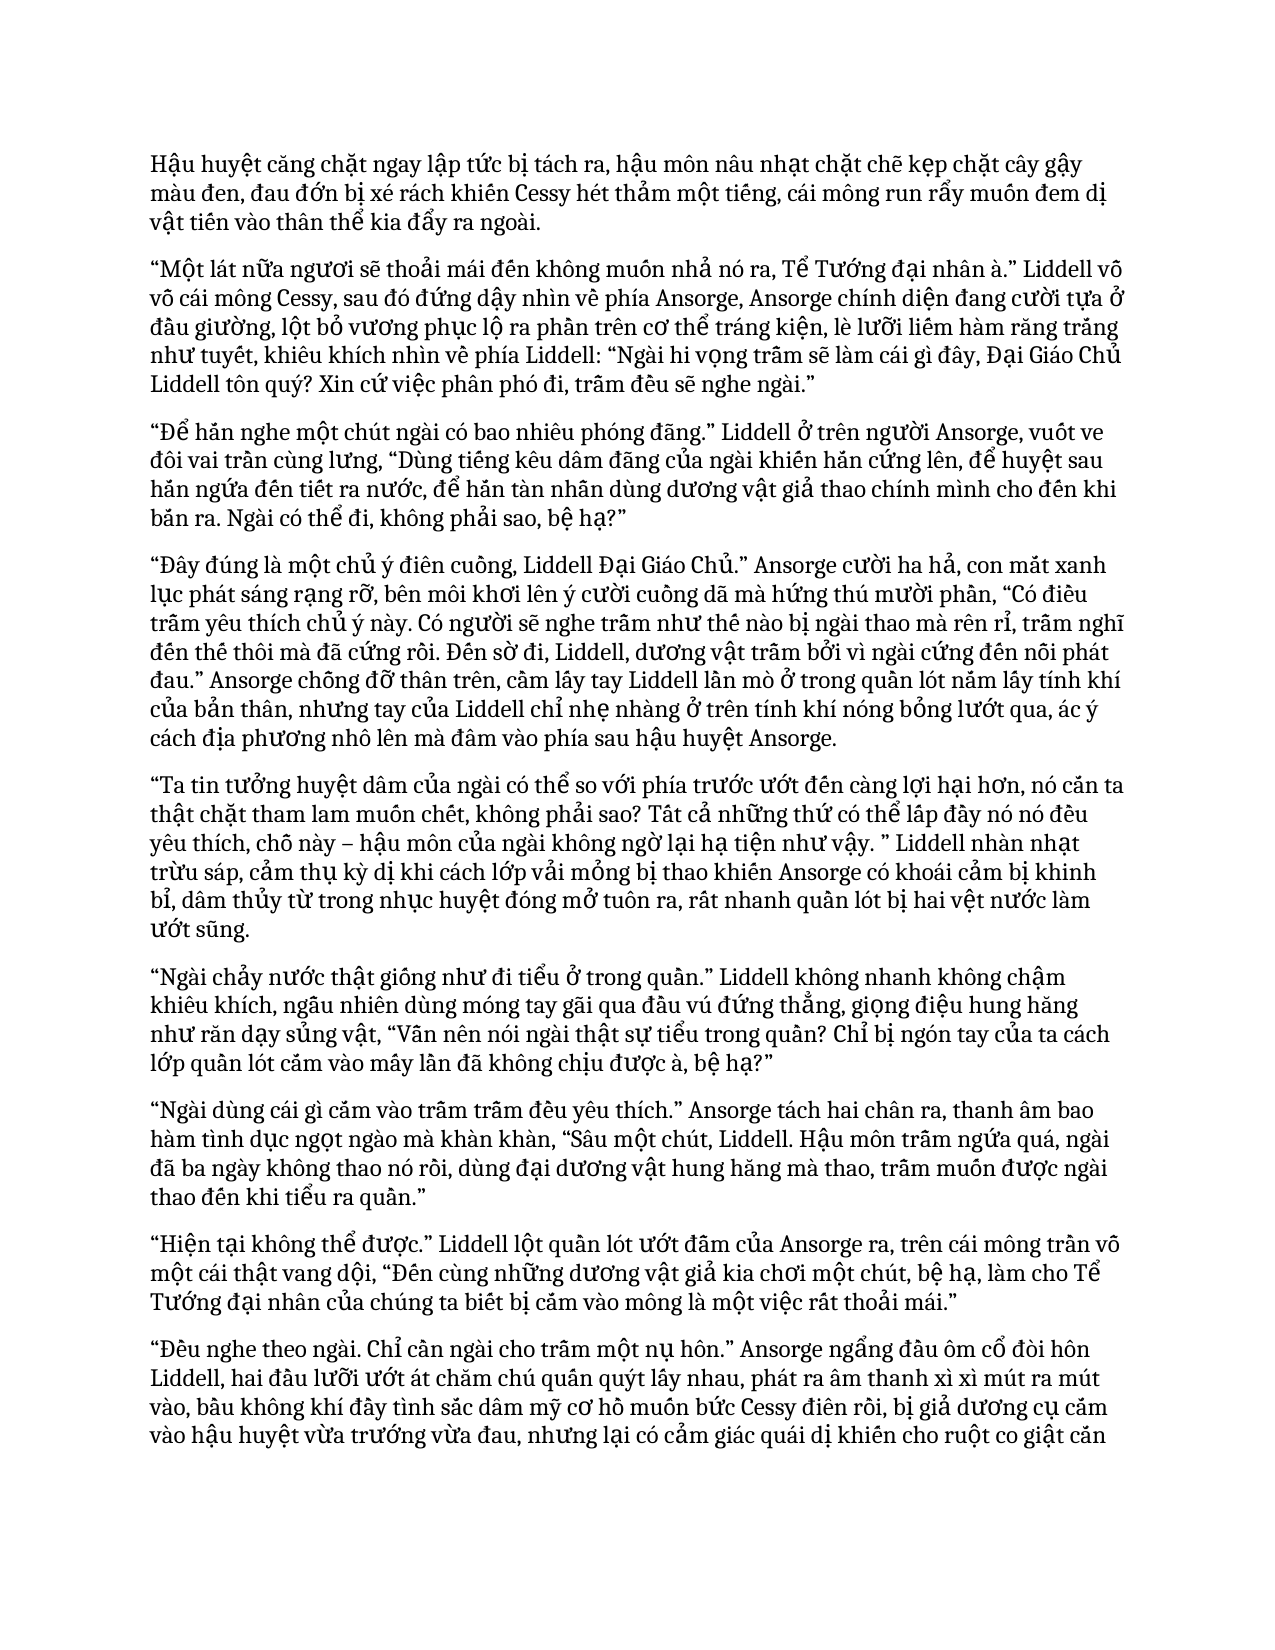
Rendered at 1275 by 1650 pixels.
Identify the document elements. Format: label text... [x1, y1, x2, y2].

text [150, 1335, 1125, 1450]
text “Ngài chảy nước thật giống như đi tiểu ở trong quần.” Liddell không nhanh không chậm khiêu khích, ngẫu nhiên dùng móng tay gãi qua đầu vú đứng thẳng, giọng điệu hung hăng như răn dạy sủng vật, “Vẫn nên nói ngài thật sự tiểu trong quần? Chỉ bị ngón tay của ta cách lớp quần lót cắm vào mấy lần đã không chịu được à, bệ hạ?” [150, 962, 1125, 1077]
text “Hiện tại không thể được.” Liddell lột quần lót ướt đẫm của Ansorge ra, trên cái mông trần vỗ một cái thật vang dội, “Đến cùng những dương vật giả kia chơi một chút, bệ hạ, làm cho Tể Tướng đại nhân của chúng ta biết bị cắm vào mông là một việc rất thoải mái.” [150, 1230, 1125, 1316]
text “Đây đúng là một chủ ý điên cuồng, Liddell Đại Giáo Chủ.” Ansorge cười ha hả, con mắt xanh lục phát sáng rạng rỡ, bên môi khơi lên ý cười cuồng dã mà hứng thú mười phần, “Có điều trẫm yêu thích chủ ý này. Có người sẽ nghe trẫm như thế nào bị ngài thao mà rên rỉ, trẫm nghĩ đến thế thôi mà đã cứng rồi. Đến sờ đi, Liddell, dương vật trẫm bởi vì ngài cứng đến nỗi phát đau.” Ansorge chỗng đỡ thân trên, cầm lấy tay Liddell lần mò ở trong quần lót nắm lấy tính khí của bản thân, nhưng tay của Liddell chỉ nhẹ nhàng ở trên tính khí nóng bỏng lướt qua, ác ý cách địa phương nhô lên mà đâm vào phía sau hậu huyệt Ansorge. [150, 551, 1125, 752]
text “Để hắn nghe một chút ngài có bao nhiêu phóng đãng.” Liddell ở trên người Ansorge, vuốt ve đôi vai trần cùng lưng, “Dùng tiếng kêu dâm đãng của ngài khiến hắn cứng lên, để huyệt sau hắn ngứa đến tiết ra nước, để hắn tàn nhẫn dùng dương vật giả thao chính mình cho đến khi bắn ra. Ngài có thể đi, không phải sao, bệ hạ?” [150, 417, 1125, 532]
text “Một lát nữa ngươi sẽ thoải mái đến không muốn nhả nó ra, Tể Tướng đại nhân à.” Liddell vỗ vỗ cái mông Cessy, sau đó đứng dậy nhìn về phía Ansorge, Ansorge chính diện đang cười tựa ở đầu giường, lột bỏ vương phục lộ ra phần trên cơ thể tráng kiện, lè lưỡi liếm hàm răng trắng như tuyết, khiêu khích nhìn về phía Liddell: “Ngài hi vọng trẫm sẽ làm cái gì đây, Đại Giáo Chủ Liddell tôn quý? Xin cứ việc phân phó đi, trẫm đều sẽ nghe ngài.” [150, 255, 1125, 399]
text “Ta tin tưởng huyệt dâm của ngài có thể so với phía trước ướt đến càng lợi hại hơn, nó cắn ta thật chặt tham lam muốn chết, không phải sao? Tất cả những thứ có thể lấp đầy nó nó đều yêu thích, chỗ này – hậu môn của ngài không ngờ lại hạ tiện như vậy. ” Liddell nhàn nhạt trừu sáp, cảm thụ kỳ dị khi cách lớp vải mỏng bị thao khiến Ansorge có khoái cảm bị khinh bỉ, dâm thủy từ trong nhục huyệt đóng mở tuôn ra, rất nhanh quần lót bị hai vệt nước làm ướt sũng. [150, 771, 1125, 944]
text “Ngài dùng cái gì cắm vào trẫm trẫm đều yêu thích.” Ansorge tách hai chân ra, thanh âm bao hàm tình dục ngọt ngào mà khàn khàn, “Sâu một chút, Liddell. Hậu môn trẫm ngứa quá, ngài đã ba ngày không thao nó rồi, dùng đại dương vật hung hăng mà thao, trẫm muốn được ngài thao đến khi tiểu ra quần.” [150, 1096, 1125, 1211]
text Hậu huyệt căng chặt ngay lập tức bị tách ra, hậu môn nâu nhạt chặt chẽ kẹp chặt cây gậy màu đen, đau đớn bị xé rách khiến Cessy hét thảm một tiếng, cái mông run rẩy muốn đem dị vật tiến vào thân thể kia đẩy ra ngoài. [150, 150, 1125, 236]
